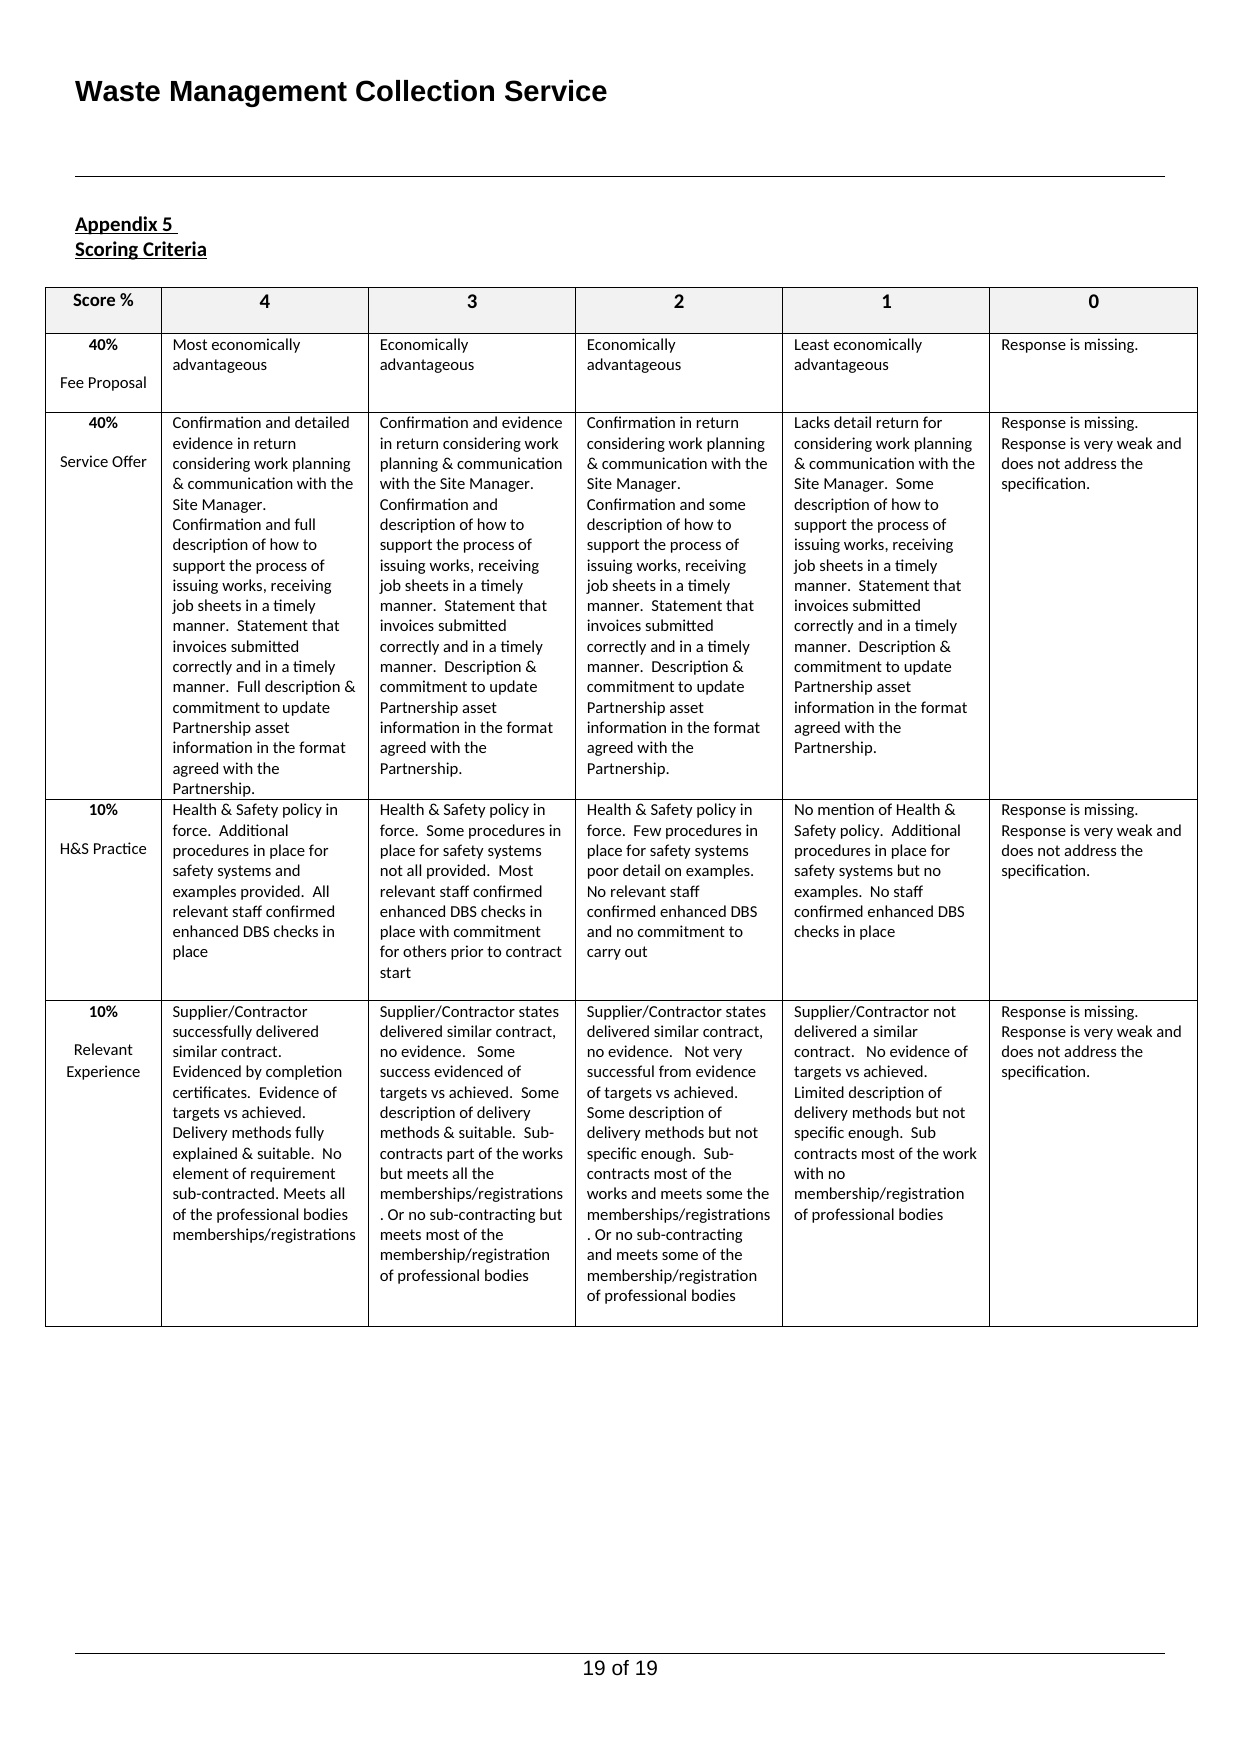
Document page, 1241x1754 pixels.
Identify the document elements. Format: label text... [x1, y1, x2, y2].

table_cell 10% H&S Practice [46, 800, 161, 1000]
list Appendix 5 [75, 211, 1165, 236]
table_header 2 [576, 288, 782, 333]
table_cell Economically advantageous [576, 334, 782, 412]
table_cell Least economically advantageous [783, 334, 989, 412]
table_cell Response is missing. Response is very weak and does not address the specification. [990, 800, 1197, 1000]
table_header 3 [369, 288, 575, 333]
table_cell Response is missing. Response is very weak and does not address the specification. [990, 1001, 1197, 1326]
table_cell Lacks detail return for considering work planning & communication with the Site Manager. Some description of how to support the process of issuing works, receiving job sheets in a timely manner. Statement that invoices submitted correctly and in a timely manner. Description & commitment to update Partnership asset information in the format agreed with the Partnership. [783, 413, 989, 798]
table_cell Economically advantageous [369, 334, 575, 412]
table_header Score % [46, 288, 161, 333]
table_cell Supplier/Contractor states delivered similar contract, no evidence. Some success evidenced of targets vs achieved. Some description of delivery methods & suitable. Sub-contracts part of the works but meets all the memberships/registrations. Or no sub-contracting but meets most of the membership/registration of professional bodies [369, 1001, 575, 1326]
list Scoring Criteria [75, 236, 1165, 262]
table_cell Supplier/Contractor successfully delivered similar contract. Evidenced by completion certificates. Evidence of targets vs achieved. Delivery methods fully explained & suitable. No element of requirement sub-contracted. Meets all of the professional bodies memberships/registrations [162, 1001, 368, 1326]
table_cell Supplier/Contractor states delivered similar contract, no evidence. Not very successful from evidence of targets vs achieved. Some description of delivery methods but not specific enough. Sub-contracts most of the works and meets some the memberships/registrations. Or no sub-contracting and meets some of the membership/registration of professional bodies [576, 1001, 782, 1326]
table_cell Most economically advantageous [162, 334, 368, 412]
table_cell Confirmation and detailed evidence in return considering work planning & communication with the Site Manager. Confirmation and full description of how to support the process of issuing works, receiving job sheets in a timely manner. Statement that invoices submitted correctly and in a timely manner. Full description & commitment to update Partnership asset information in the format agreed with the Partnership. [162, 413, 368, 798]
table_cell 40% Fee Proposal [46, 334, 161, 412]
table_cell Health & Safety policy in force. Some procedures in place for safety systems not all provided. Most relevant staff confirmed enhanced DBS checks in place with commitment for others prior to contract start [369, 800, 575, 1000]
table_cell Supplier/Contractor not delivered a similar contract. No evidence of targets vs achieved. Limited description of delivery methods but not specific enough. Sub contracts most of the work with no membership/registration of professional bodies [783, 1001, 989, 1326]
table_cell Confirmation in return considering work planning & communication with the Site Manager. Confirmation and some description of how to support the process of issuing works, receiving job sheets in a timely manner. Statement that invoices submitted correctly and in a timely manner. Description & commitment to update Partnership asset information in the format agreed with the Partnership. [576, 413, 782, 798]
table_cell Health & Safety policy in force. Additional procedures in place for safety systems and examples provided. All relevant staff confirmed enhanced DBS checks in place [162, 800, 368, 1000]
table_cell Confirmation and evidence in return considering work planning & communication with the Site Manager. Confirmation and description of how to support the process of issuing works, receiving job sheets in a timely manner. Statement that invoices submitted correctly and in a timely manner. Description & commitment to update Partnership asset information in the format agreed with the Partnership. [369, 413, 575, 798]
table_cell No mention of Health & Safety policy. Additional procedures in place for safety systems but no examples. No staff confirmed enhanced DBS checks in place [783, 800, 989, 1000]
table_cell 10% Relevant Experience [46, 1001, 161, 1326]
table_cell Health & Safety policy in force. Few procedures in place for safety systems poor detail on examples. No relevant staff confirmed enhanced DBS and no commitment to carry out [576, 800, 782, 1000]
table_cell 40% Service Offer [46, 413, 161, 798]
table_cell Response is missing. Response is very weak and does not address the specification. [990, 413, 1197, 798]
table_cell Response is missing. [990, 334, 1197, 412]
table_header 1 [783, 288, 989, 333]
table_header 0 [990, 288, 1197, 333]
table_header 4 [162, 288, 368, 333]
